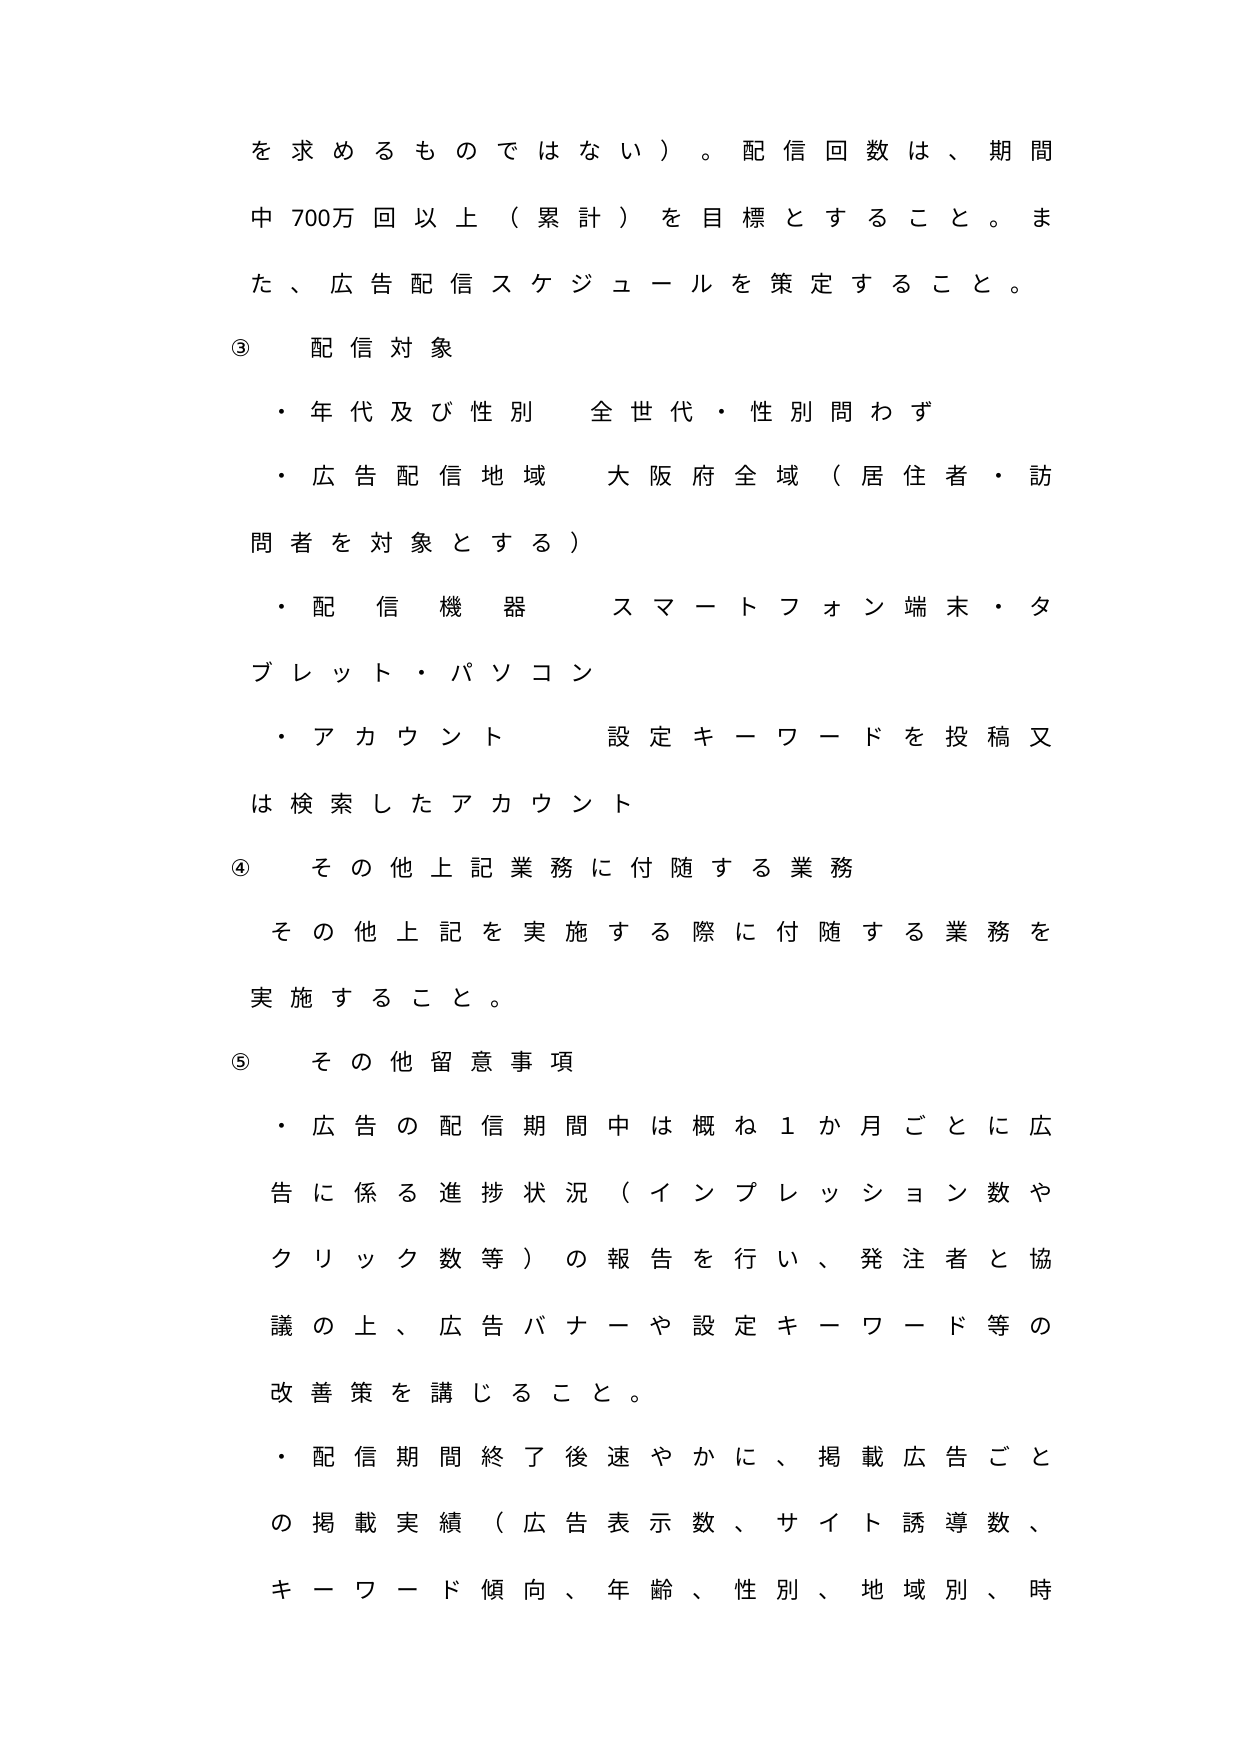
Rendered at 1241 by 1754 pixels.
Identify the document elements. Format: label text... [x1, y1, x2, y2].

text ③ 配信対象 [190, 316, 1070, 377]
text ・広告配信地域 大阪府全域（居住者・訪問者を対象とする） [231, 444, 1070, 571]
text ・年代及び性別 全世代・性別問わず [231, 380, 1070, 441]
text ⑤ その他留意事項 [190, 1030, 1070, 1091]
text その他上記を実施する際に付随する業務を実施すること。 [231, 900, 1070, 1027]
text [231, 119, 1070, 313]
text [252, 1425, 1070, 1619]
text ④ その他上記業務に付随する業務 [190, 836, 1070, 896]
text ・広告の配信期間中は概ね１か月ごとに広告に係る進捗状況（インプレッション数やクリック数等）の報告を行い、発注者と協議の上、広告バナーや設定キーワード等の改善策を講じること。 [252, 1094, 1070, 1421]
text ・アカウント 設定キーワードを投稿又は検索したアカウント [231, 705, 1070, 832]
text ・配 信 機 器 スマートフォン端末・タブレット・パソコン [231, 575, 1070, 702]
